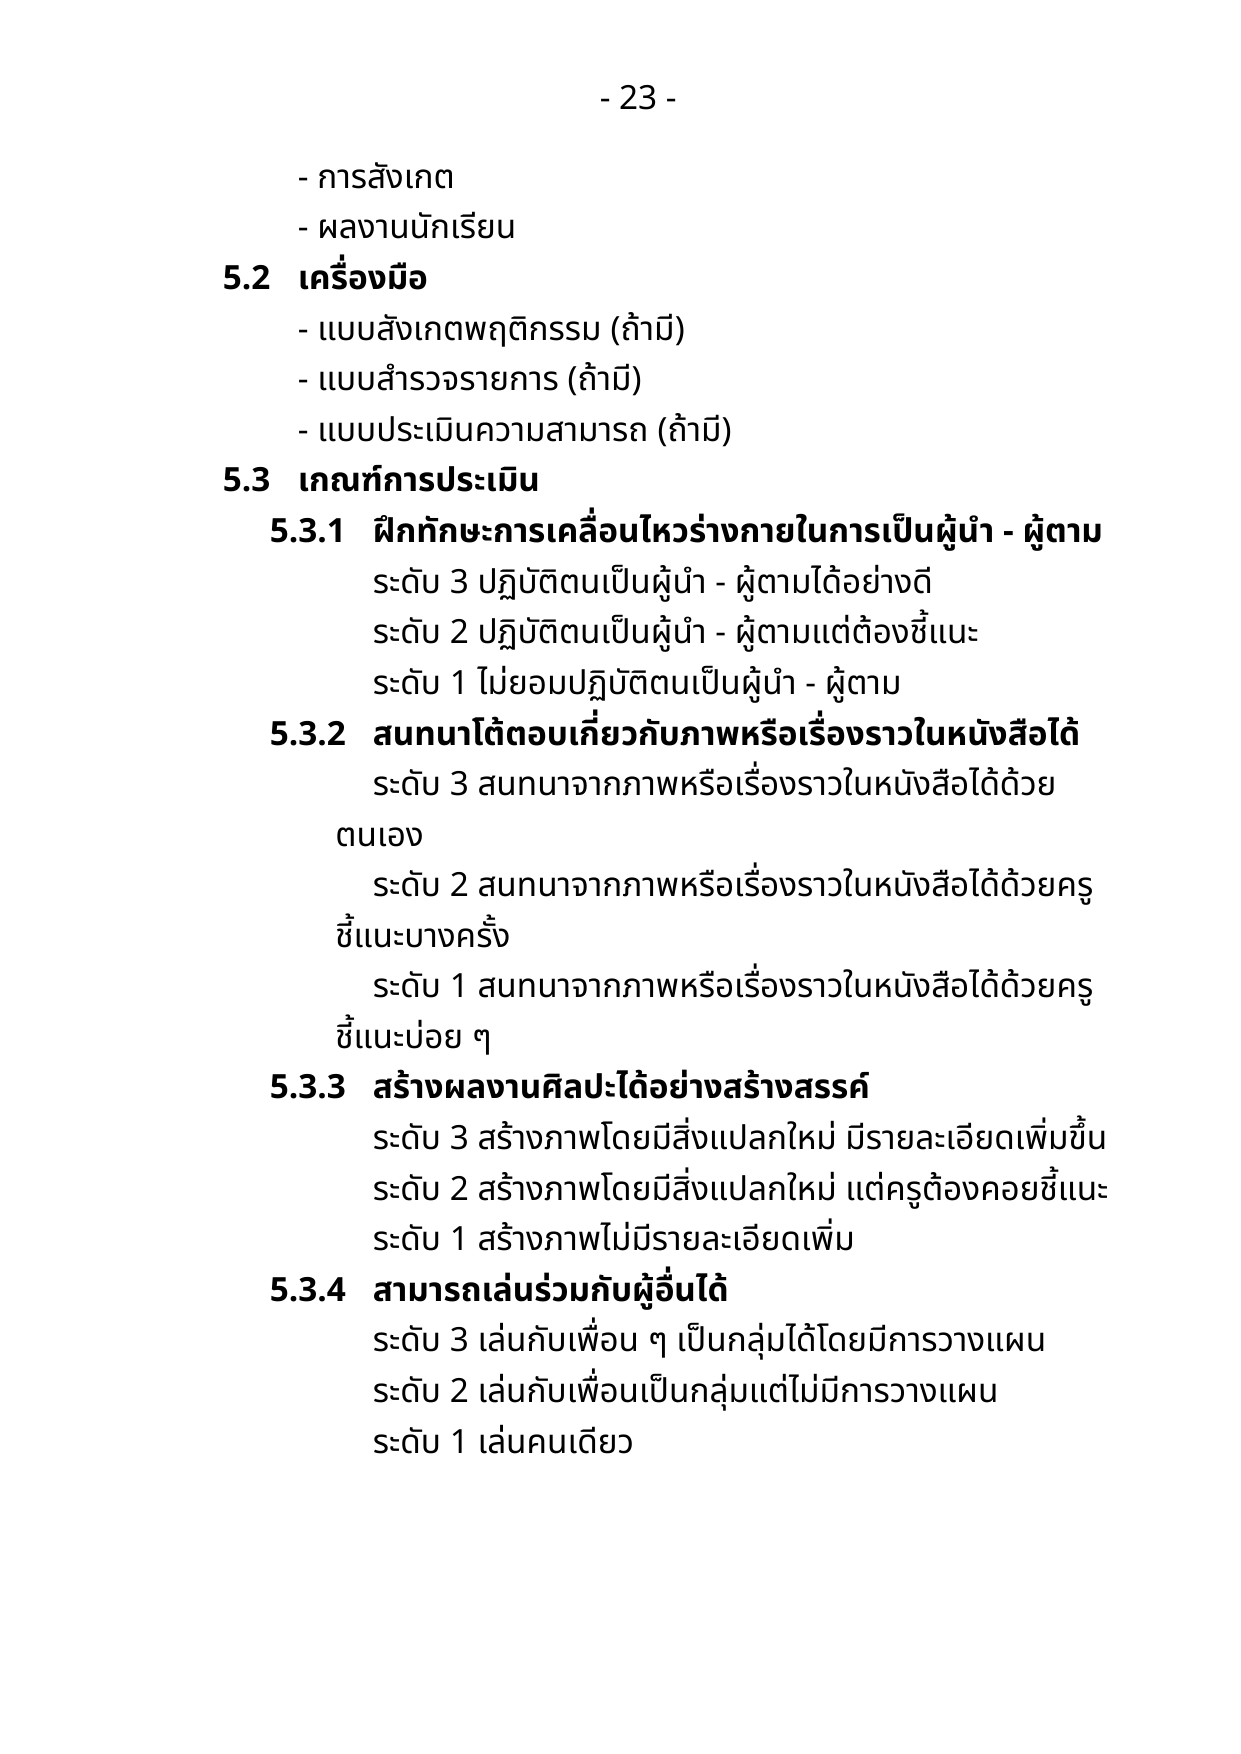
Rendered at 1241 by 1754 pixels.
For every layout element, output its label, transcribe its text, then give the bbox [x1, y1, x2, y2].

list ระดับ 1 เล่นคนเดียว [335, 1417, 1128, 1468]
list ฝึกทักษะการเคลื่อนไหวร่างกายในการเป็นผู้นำ - ผู้ตาม [269, 507, 1128, 557]
list สร้างผลงานศิลปะได้อย่างสร้างสรรค์ [269, 1063, 1128, 1114]
list ระดับ 2 ปฏิบัติตนเป็นผู้นำ - ผู้ตามแต่ต้องชี้แนะ [373, 608, 1128, 659]
list ระดับ 3 สนทนาจากภาพหรือเรื่องราวในหนังสือได้ด้วยตนเอง [335, 760, 1128, 861]
list ระดับ 1 สนทนาจากภาพหรือเรื่องราวในหนังสือได้ด้วยครูชี้แนะบ่อย ๆ [335, 962, 1128, 1063]
list ระดับ 2 เล่นกับเพื่อนเป็นกลุ่มแต่ไม่มีการวางแผน [335, 1367, 1128, 1417]
list สนทนาโต้ตอบเกี่ยวกับภาพหรือเรื่องราวในหนังสือได้ [269, 709, 1128, 760]
list - แบบสำรวจรายการ (ถ้ามี) [298, 355, 1128, 406]
list ระดับ 3 ปฏิบัติตนเป็นผู้นำ - ผู้ตามได้อย่างดี [335, 557, 1128, 608]
list เกณฑ์การประเมิน [223, 456, 1128, 507]
list ระดับ 3 สร้างภาพโดยมีสิ่งแปลกใหม่ มีรายละเอียดเพิ่มขึ้น [335, 1114, 1128, 1164]
list ระดับ 2 สร้างภาพโดยมีสิ่งแปลกใหม่ แต่ครูต้องคอยชี้แนะ [335, 1164, 1128, 1215]
list ระดับ 1 ไม่ยอมปฏิบัติตนเป็นผู้นำ - ผู้ตาม [335, 659, 1128, 709]
list - แบบประเมินความสามารถ (ถ้ามี) [298, 406, 1128, 456]
list เครื่องมือ [223, 254, 1128, 304]
list - การสังเกต [298, 152, 1128, 203]
list สามารถเล่นร่วมกับผู้อื่นได้ [269, 1266, 1128, 1316]
list ระดับ 2 สนทนาจากภาพหรือเรื่องราวในหนังสือได้ด้วยครูชี้แนะบางครั้ง [335, 861, 1128, 962]
list ระดับ 1 สร้างภาพไม่มีรายละเอียดเพิ่ม [335, 1215, 1128, 1266]
list - ผลงานนักเรียน [298, 203, 1128, 254]
list ระดับ 3 เล่นกับเพื่อน ๆ เป็นกลุ่มได้โดยมีการวางแผน [335, 1316, 1128, 1367]
list - แบบสังเกตพฤติกรรม (ถ้ามี) [298, 304, 1128, 355]
